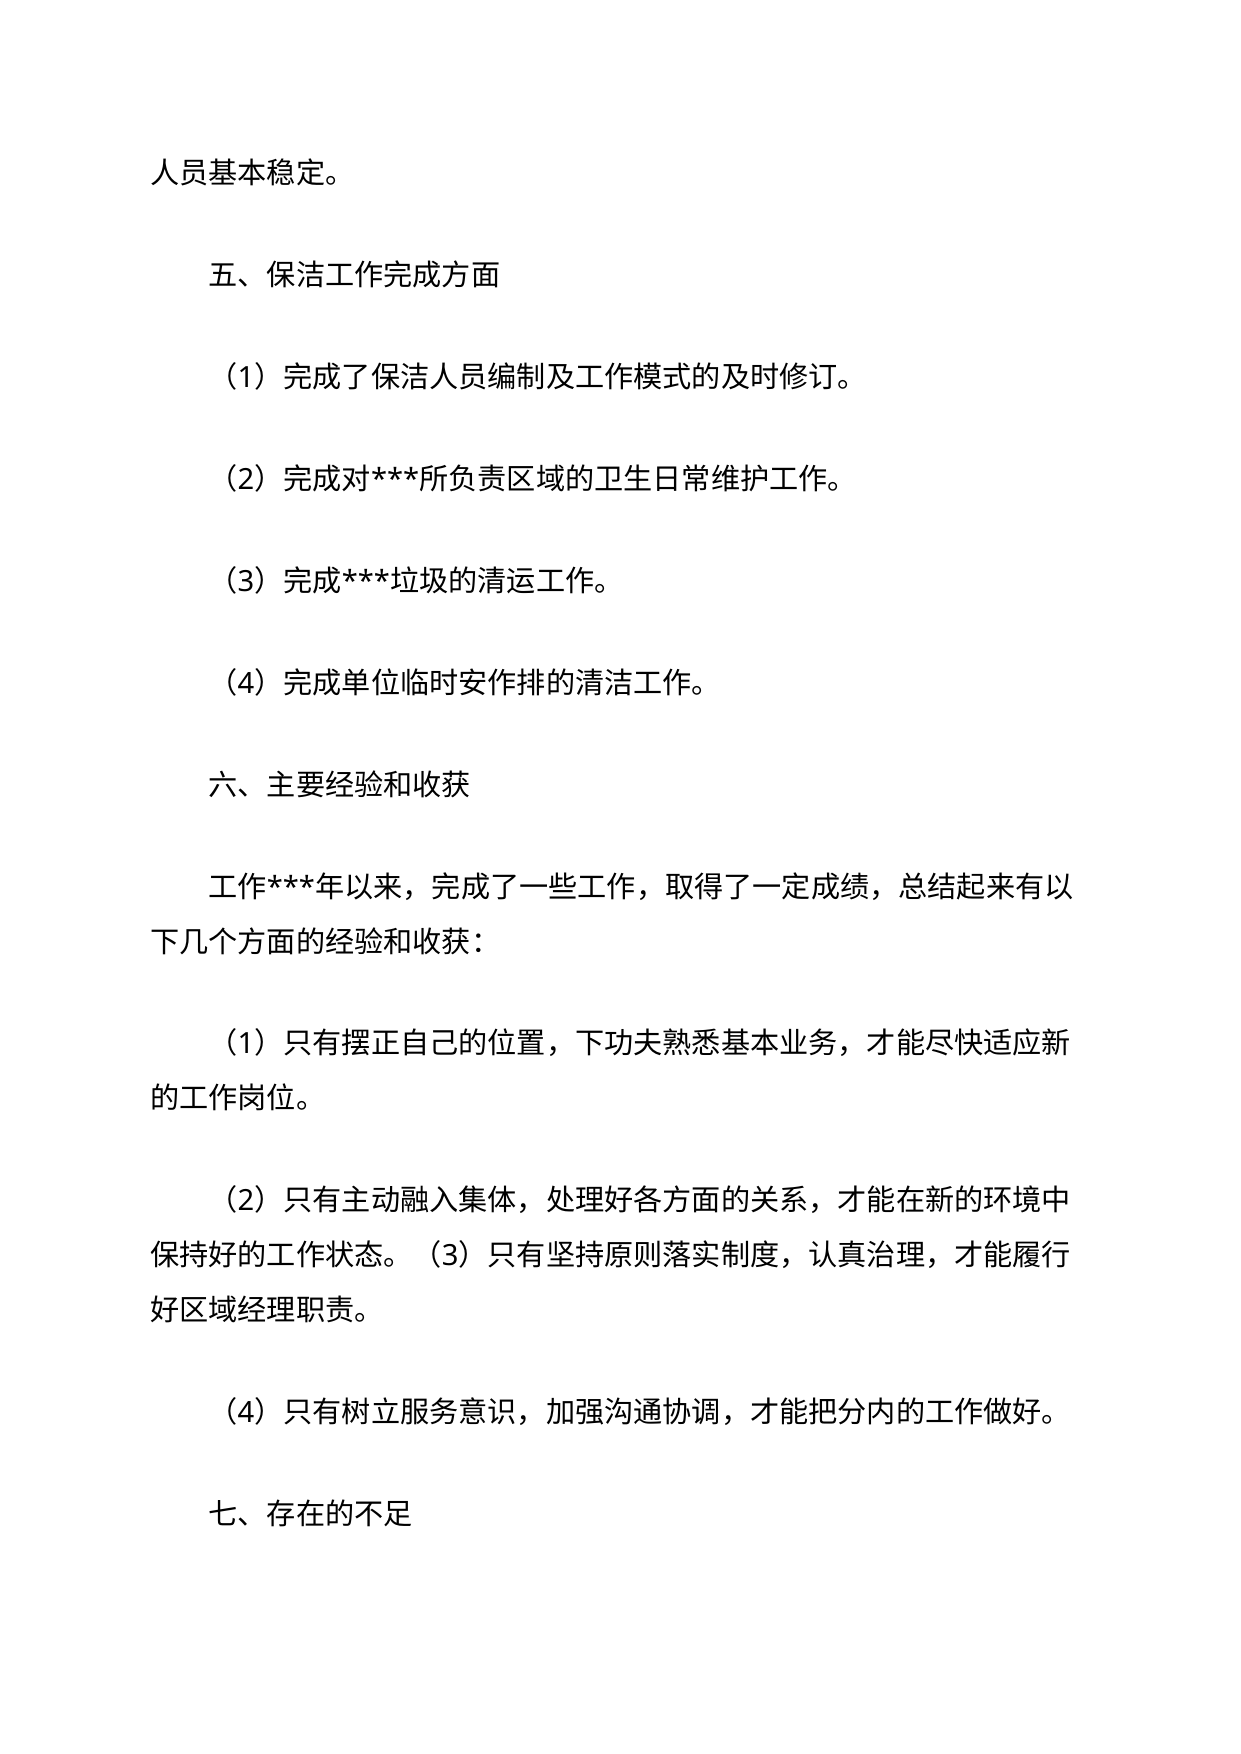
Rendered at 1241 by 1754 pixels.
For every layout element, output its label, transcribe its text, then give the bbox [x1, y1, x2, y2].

text （1）完成了保洁人员编制及工作模式的及时修订。 [150, 353, 1090, 396]
text （1）只有摆正自己的位置，下功夫熟悉基本业务，才能尽快适应新的工作岗位。 [150, 1020, 1090, 1117]
text （4）只有树立服务意识，加强沟通协调，才能把分内的工作做好。 [150, 1388, 1090, 1431]
text 五、保洁工作完成方面 [150, 252, 1090, 294]
text （2）只有主动融入集体，处理好各方面的关系，才能在新的环境中保持好的工作状态。（3）只有坚持原则落实制度，认真治理，才能履行好区域经理职责。 [150, 1177, 1090, 1329]
text 工作***年以来，完成了一些工作，取得了一定成绩，总结起来有以下几个方面的经验和收获： [150, 863, 1090, 961]
text 七、存在的不足 [150, 1491, 1090, 1533]
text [150, 150, 1090, 192]
text （4）完成单位临时安作排的清洁工作。 [150, 659, 1090, 702]
text （3）完成***垃圾的清运工作。 [150, 557, 1090, 600]
text 六、主要经验和收获 [150, 761, 1090, 804]
text （2）完成对***所负责区域的卫生日常维护工作。 [150, 456, 1090, 498]
